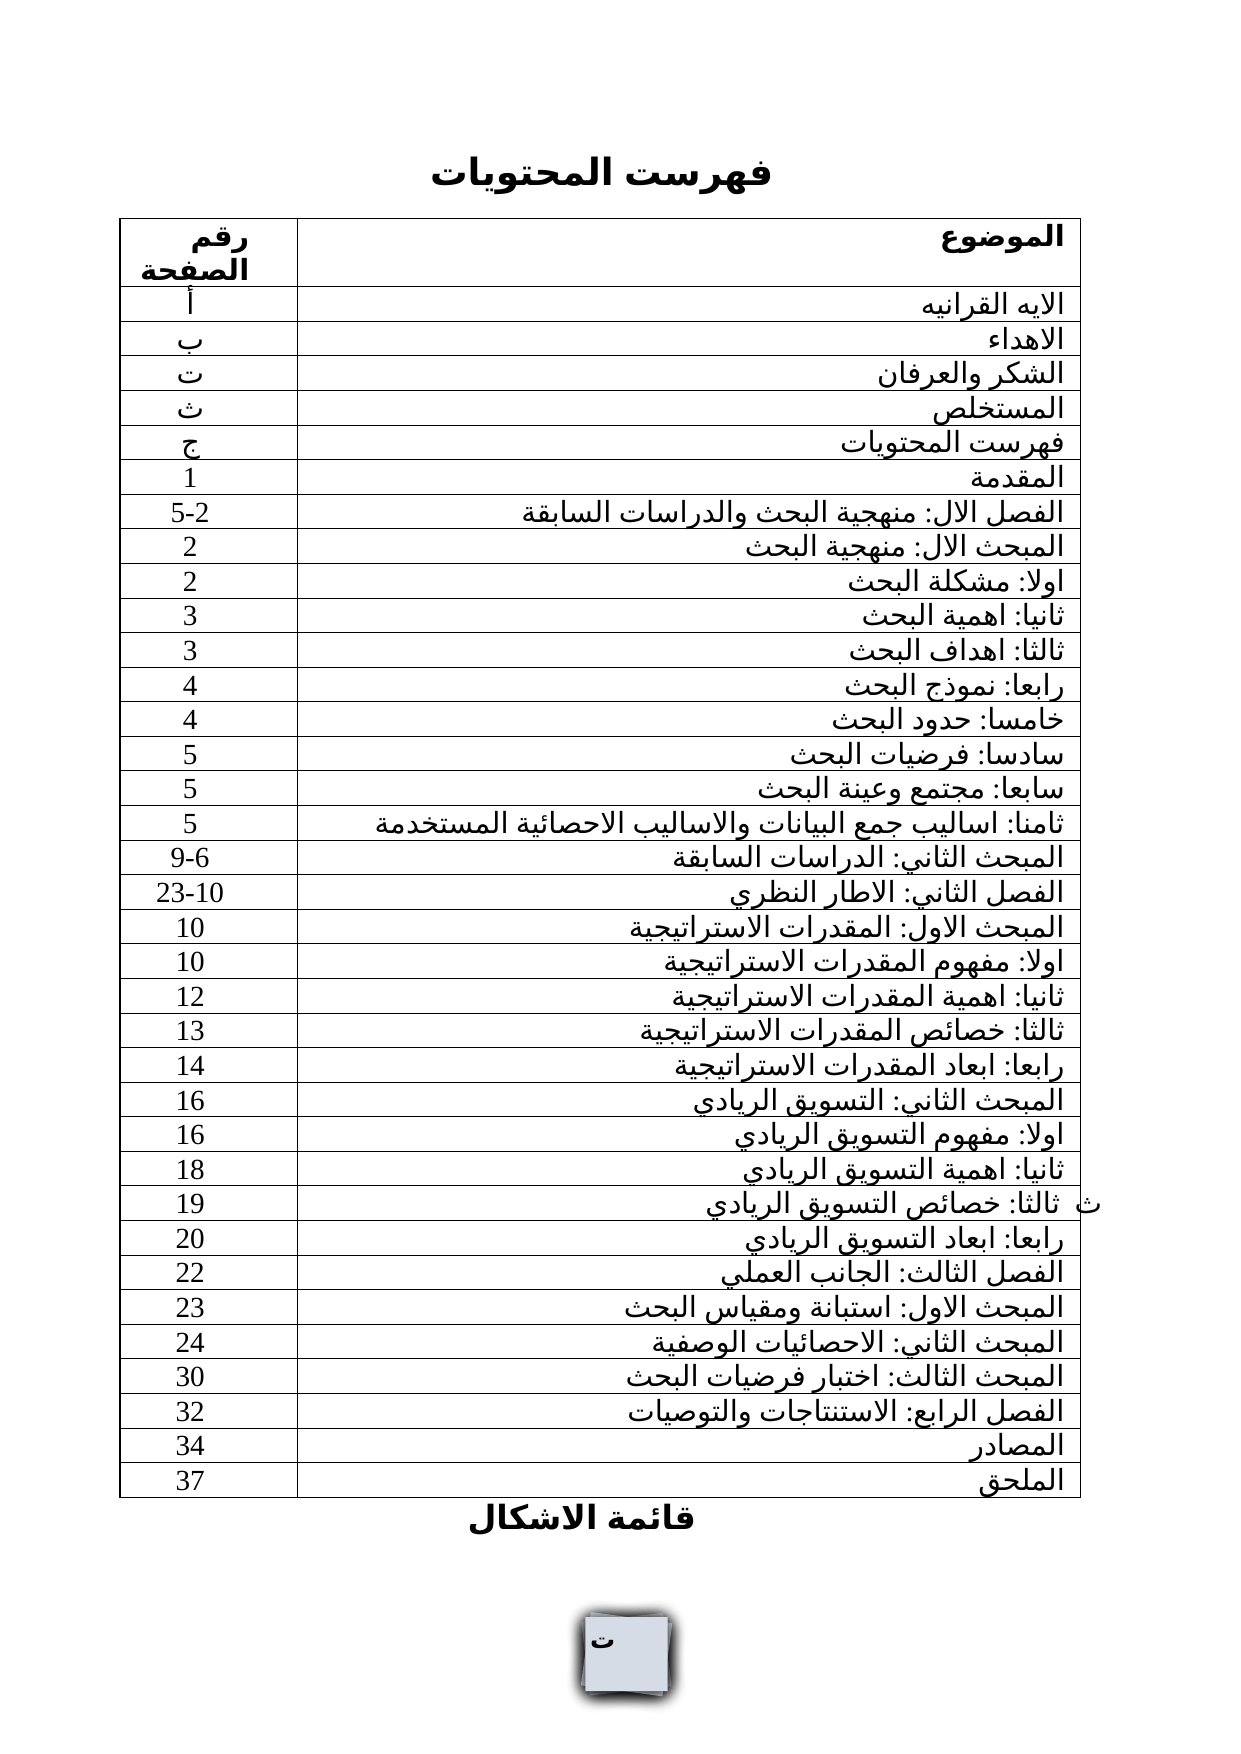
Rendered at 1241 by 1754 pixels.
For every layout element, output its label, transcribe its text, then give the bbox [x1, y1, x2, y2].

table_cell اولا: مفهوم التسويق الريادي [298, 1117, 1080, 1151]
table_cell الفصل الال: منهجية البحث والدراسات السابقة [298, 495, 1080, 528]
table_cell 5 [121, 737, 297, 770]
table_cell 4 [121, 702, 297, 736]
table_cell الفصل الرابع: الاستنتاجات والتوصيات [298, 1394, 1080, 1427]
table_cell 3 [121, 599, 297, 632]
table_cell المبحث الثاني: الاحصائيات الوصفية [298, 1325, 1080, 1358]
table_cell 2 [121, 564, 297, 597]
table_cell 16 [121, 1083, 297, 1116]
table_cell المبحث الاول: المقدرات الاستراتيجية [298, 910, 1080, 943]
table_cell رابعا: نموذج البحث [298, 668, 1080, 701]
table_cell 5 [121, 806, 297, 839]
table_cell 23-10 [121, 875, 297, 909]
table_cell 13 [121, 1014, 297, 1047]
table_cell ث ثالثا: خصائص التسويق الريادي [298, 1186, 1080, 1220]
table_cell 4 [121, 668, 297, 701]
table_cell 10 [121, 944, 297, 978]
table_cell المبحث الثاني: الدراسات السابقة [298, 841, 1080, 874]
table_cell 1 [121, 460, 297, 494]
table_cell المبحث الثالث: اختبار فرضيات البحث [298, 1359, 1080, 1393]
table_header رقم الصفحة [121, 219, 297, 286]
table_cell ثانيا: اهمية التسويق الريادي [298, 1152, 1080, 1185]
table_cell المقدمة [298, 460, 1080, 494]
table_cell المصادر [298, 1429, 1080, 1462]
table_cell الشكر والعرفان [298, 356, 1080, 390]
table_cell 30 [121, 1359, 297, 1393]
table_cell الاهداء [298, 322, 1080, 355]
text قائمة الاشكال [148, 1498, 1053, 1536]
table_cell خامسا: حدود البحث [298, 702, 1080, 736]
table_cell اولا: مفهوم المقدرات الاستراتيجية [298, 944, 1080, 978]
table_cell ت [121, 356, 297, 390]
text فهرست المحتويات [148, 150, 1056, 193]
table_cell ثانيا: اهمية المقدرات الاستراتيجية [298, 979, 1080, 1012]
table_cell الملحق [298, 1463, 1080, 1497]
table_cell ث [121, 391, 297, 424]
table_cell 14 [121, 1048, 297, 1082]
table_cell ج [121, 426, 297, 459]
table_cell 9-6 [121, 841, 297, 874]
table_cell المستخلص [298, 391, 1080, 424]
table_cell 24 [121, 1325, 297, 1358]
table_cell 34 [121, 1429, 297, 1462]
table_cell رابعا: ابعاد المقدرات الاستراتيجية [298, 1048, 1080, 1082]
table_cell الفصل الثالث: الجانب العملي [298, 1256, 1080, 1289]
table_cell 16 [121, 1117, 297, 1151]
table_cell ثالثا: خصائص المقدرات الاستراتيجية [298, 1014, 1080, 1047]
table_cell ثامنا: اساليب جمع البيانات والاساليب الاحصائية المستخدمة [298, 806, 1080, 839]
table_cell ثانيا: اهمية البحث [298, 599, 1080, 632]
table_cell 5-2 [121, 495, 297, 528]
table_cell سابعا: مجتمع وعينة البحث [298, 771, 1080, 805]
table_header الموضوع [298, 219, 1080, 286]
table_cell أ [121, 287, 297, 321]
table_cell رابعا: ابعاد التسويق الريادي [298, 1221, 1080, 1254]
table_cell 19 [121, 1186, 297, 1220]
table_cell 32 [121, 1394, 297, 1427]
table_cell 22 [121, 1256, 297, 1289]
table_cell 2 [121, 529, 297, 563]
table_cell الايه القرانيه [298, 287, 1080, 321]
table_cell 23 [121, 1290, 297, 1324]
table_cell 10 [121, 910, 297, 943]
table_cell فهرست المحتويات [298, 426, 1080, 459]
table_cell سادسا: فرضيات البحث [298, 737, 1080, 770]
table_cell 20 [121, 1221, 297, 1254]
table_cell ب [121, 322, 297, 355]
table_cell المبحث الثاني: التسويق الريادي [298, 1083, 1080, 1116]
table_cell 3 [121, 633, 297, 667]
table_cell 12 [121, 979, 297, 1012]
table_cell 18 [121, 1152, 297, 1185]
table_cell المبحث الال: منهجية البحث [298, 529, 1080, 563]
table_cell 37 [121, 1463, 297, 1497]
table_cell اولا: مشكلة البحث [298, 564, 1080, 597]
table_cell الفصل الثاني: الاطار النظري [298, 875, 1080, 909]
table_cell المبحث الاول: استبانة ومقياس البحث [298, 1290, 1080, 1324]
table_cell 5 [121, 771, 297, 805]
table_cell ثالثا: اهداف البحث [298, 633, 1080, 667]
